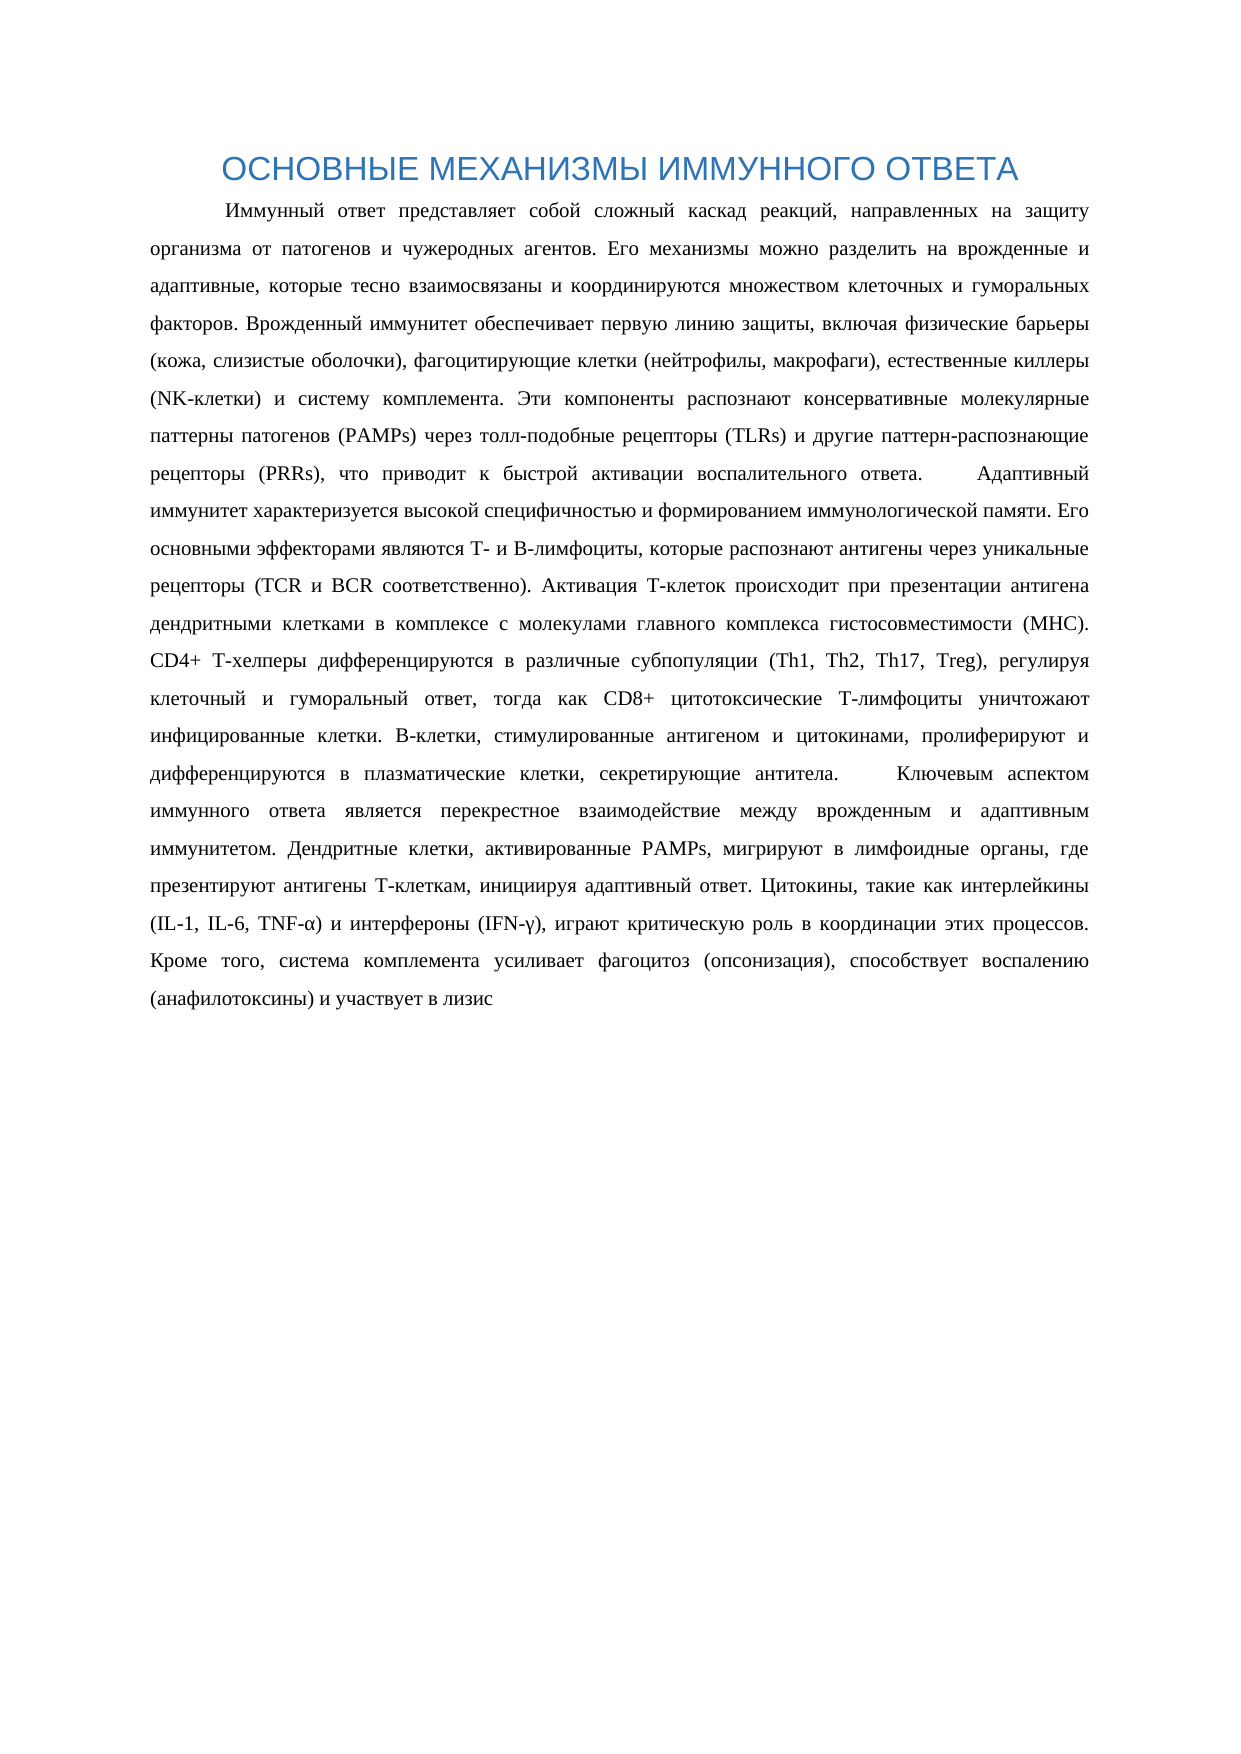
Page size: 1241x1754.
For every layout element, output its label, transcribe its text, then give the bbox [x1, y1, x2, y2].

text Иммунный ответ представляет собой сложный каскад реакций, направленных на защиту организма от патогенов и чужеродных агентов. Его механизмы можно разделить на врожденные и адаптивные, которые тесно взаимосвязаны и координируются множеством клеточных и гуморальных факторов. Врожденный иммунитет обеспечивает первую линию защиты, включая физические барьеры (кожа, слизистые оболочки), фагоцитирующие клетки (нейтрофилы, макрофаги), естественные киллеры (NK-клетки) и систему комплемента. Эти компоненты распознают консервативные молекулярные паттерны патогенов (PAMPs) через толл-подобные рецепторы (TLRs) и другие паттерн-распознающие рецепторы (PRRs), что приводит к быстрой активации воспалительного ответа. Адаптивный иммунитет характеризуется высокой специфичностью и формированием иммунологической памяти. Его основными эффекторами являются T- и B-лимфоциты, которые распознают антигены через уникальные рецепторы (TCR и BCR соответственно). Активация T-клеток происходит при презентации антигена дендритными клетками в комплексе с молекулами главного комплекса гистосовместимости (MHC). CD4+ T-хелперы дифференцируются в различные субпопуляции (Th1, Th2, Th17, Treg), регулируя клеточный и гуморальный ответ, тогда как CD8+ цитотоксические T-лимфоциты уничтожают инфицированные клетки. B-клетки, стимулированные антигеном и цитокинами, пролиферируют и дифференцируются в плазматические клетки, секретирующие антитела. Ключевым аспектом иммунного ответа является перекрестное взаимодействие между врожденным и адаптивным иммунитетом. Дендритные клетки, активированные PAMPs, мигрируют в лимфоидные органы, где презентируют антигены T-клеткам, инициируя адаптивный ответ. Цитокины, такие как интерлейкины (IL-1, IL-6, TNF-α) и интерфероны (IFN-γ), играют критическую роль в координации этих процессов. Кроме того, система комплемента усиливает фагоцитоз (опсонизация), способствует воспалению (анафилотоксины) и участвует в лизис [150, 187, 1090, 1012]
subtitle ОСНОВНЫЕ МЕХАНИЗМЫ ИММУННОГО ОТВЕТА [150, 150, 1090, 187]
